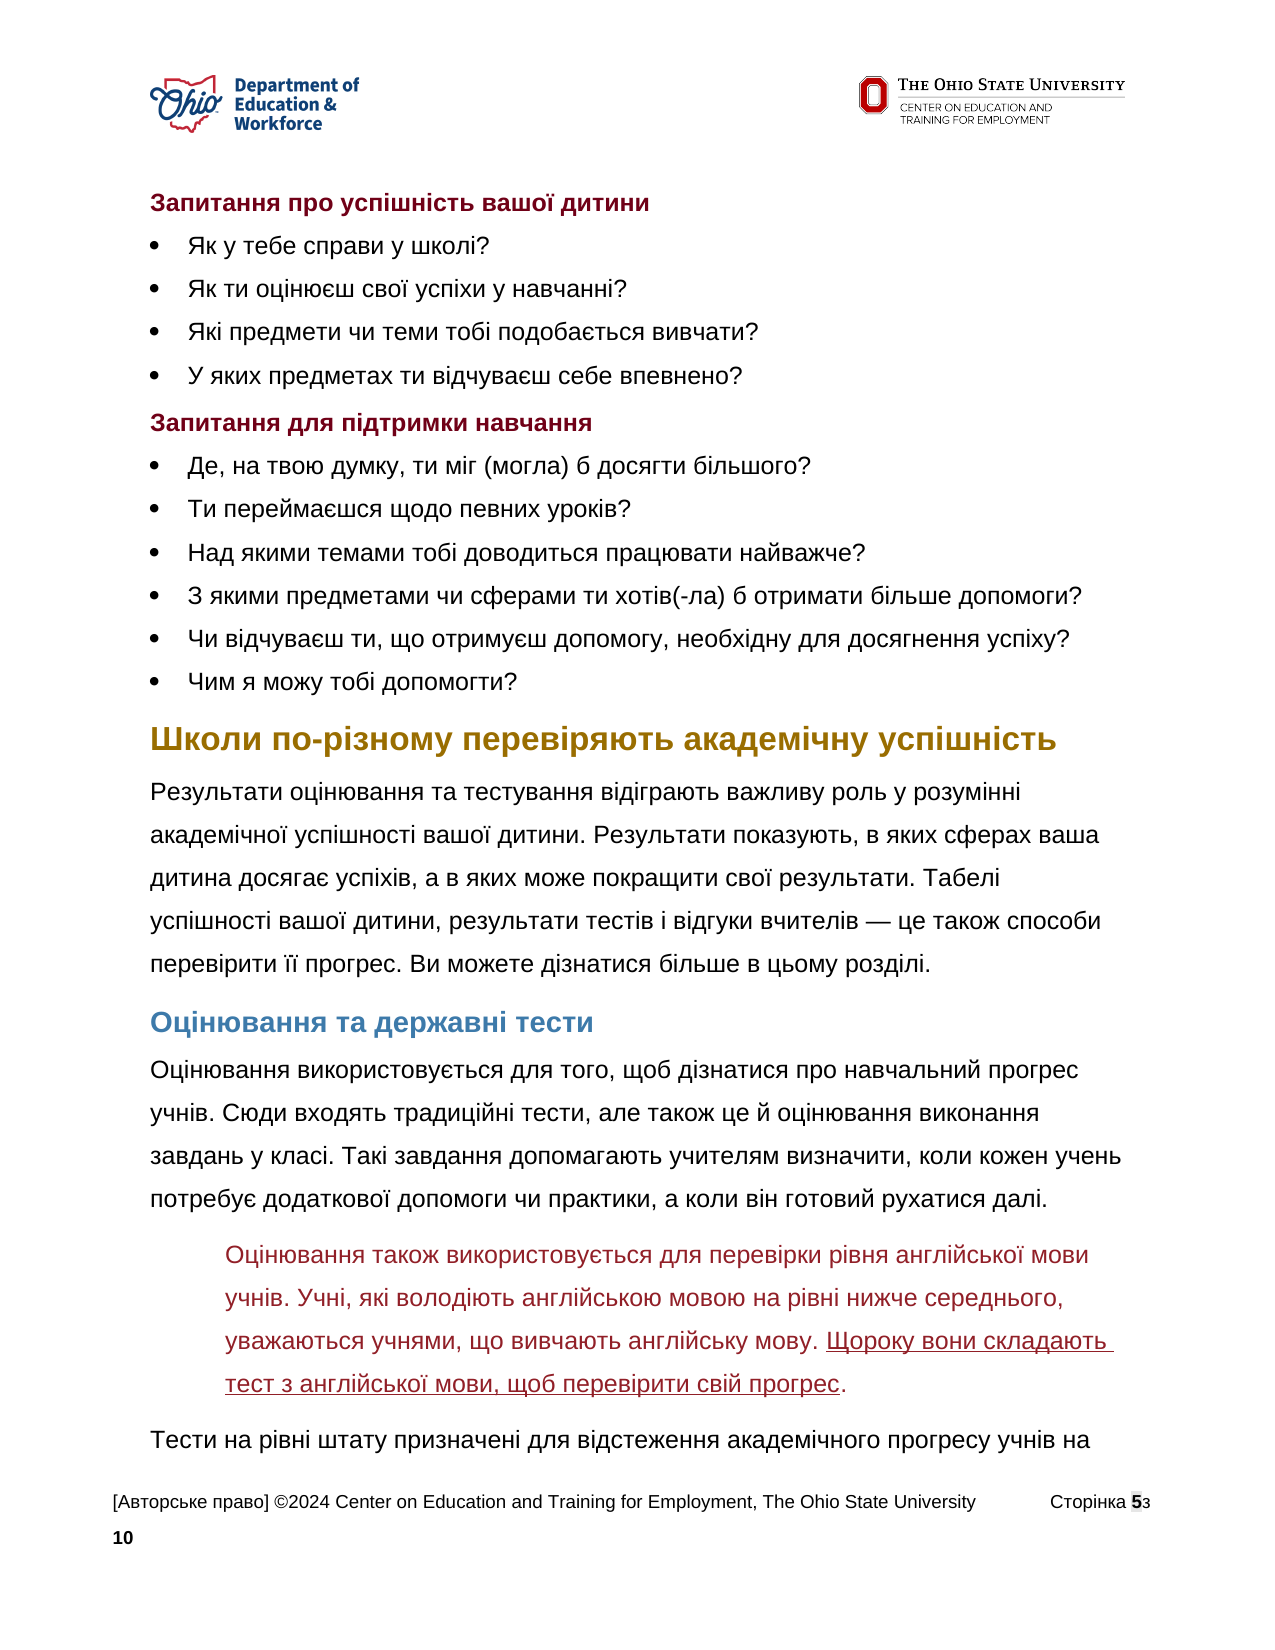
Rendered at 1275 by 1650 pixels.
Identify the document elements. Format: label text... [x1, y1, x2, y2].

list Як ти оцінюєш свої успіхи у навчанні? [150, 274, 1125, 303]
list Де, на твою думку, ти міг (могла) б досягти більшого? [150, 451, 1125, 480]
picture [150, 75, 360, 133]
list У яких предметах ти відчуваєш себе впевнено? [150, 361, 1125, 389]
subtitle Оцінювання та державні тести [150, 1004, 1125, 1038]
text Результати оцінювання та тестування відіграють важливу роль у розумінні академічної успішності вашої дитини. Результати показують, в яких сферах ваша дитина досягає успіхів, а в яких може покращити свої результати. Табелі успішності вашої дитини, результати тестів і відгуки вчителів — це також способи перевірити її прогрес. Ви можете дізнатися більше в цьому розділі. [150, 776, 1125, 978]
list Чим я можу тобі допомогти? [150, 667, 1125, 696]
list Як у тебе справи у школі? [150, 231, 1125, 260]
subtitle Запитання про успішність вашої дитини [150, 188, 1125, 217]
list Які предмети чи теми тобі подобається вивчати? [150, 317, 1125, 346]
subtitle Школи по-різному перевіряють академічну успішність [150, 719, 1125, 757]
subtitle Запитання для підтримки навчання [150, 408, 1125, 437]
picture [859, 76, 1125, 124]
list Чи відчуваєш ти, що отримуєш допомогу, необхідну для досягнення успіху? [150, 624, 1125, 653]
text Оцінювання також використовується для перевірки рівня англійської мови учнів. Учні, які володіють англійською мовою на рівні нижче середнього, уважаються учнями, що вивчають англійську мову. Щороку вони складають тест з англійської мови, щоб перевірити свій прогрес. [225, 1240, 1125, 1398]
text Оцінювання використовується для того, щоб дізнатися про навчальний прогрес учнів. Сюди входять традиційні тести, але також це й оцінювання виконання завдань у класі. Такі завдання допомагають учителям визначити, коли кожен учень потребує додаткової допомоги чи практики, а коли він готовий рухатися далі. [150, 1055, 1125, 1213]
list З якими предметами чи сферами ти хотів(-ла) б отримати більше допомоги? [150, 581, 1125, 610]
list Над якими темами тобі доводиться працювати найважче? [150, 538, 1125, 566]
list Ти переймаєшся щодо певних уроків? [150, 494, 1125, 523]
